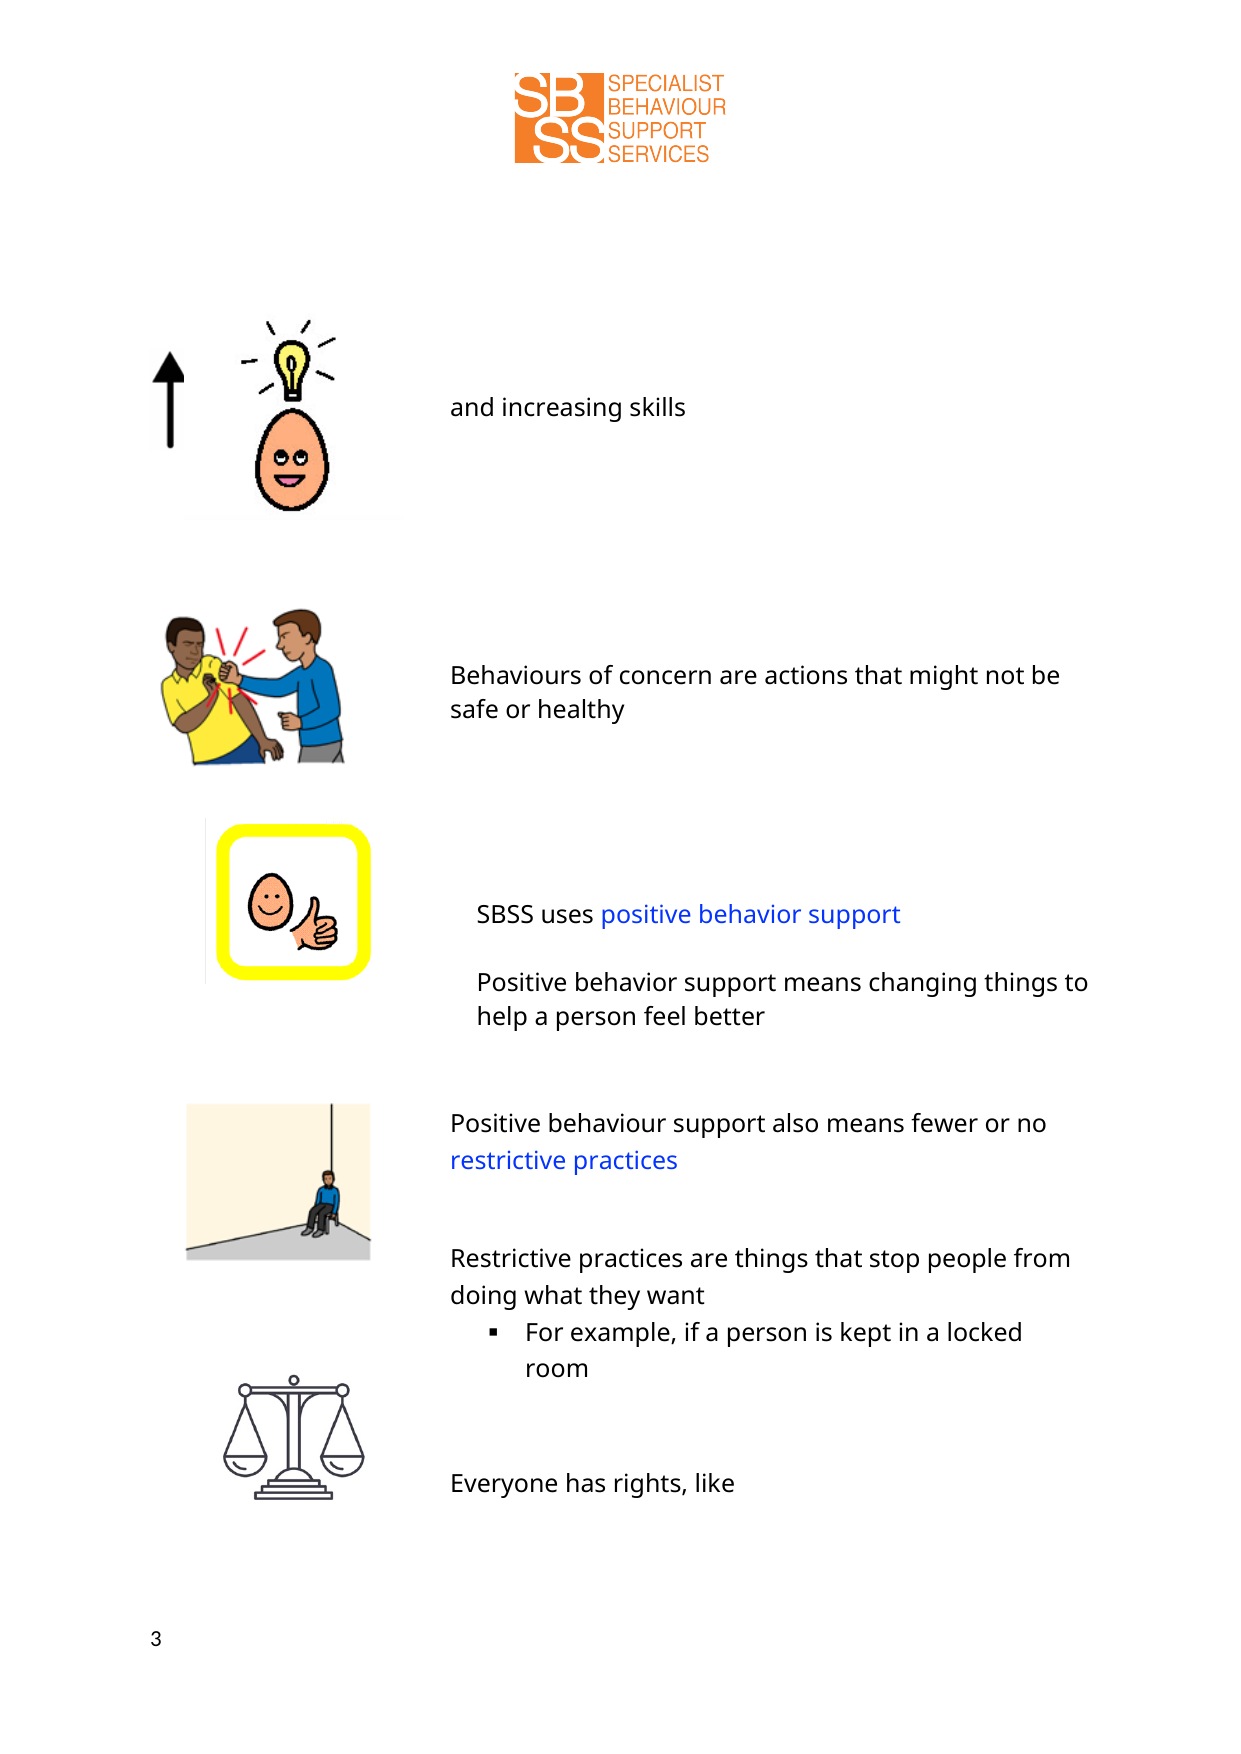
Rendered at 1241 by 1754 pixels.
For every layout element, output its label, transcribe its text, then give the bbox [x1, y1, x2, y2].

list Positive behaviour support also means fewer or no restrictive practices [450, 1106, 1090, 1177]
picture [205, 818, 377, 984]
picture [154, 603, 352, 771]
list Restrictive practices are things that stop people from doing what they want [450, 1241, 1090, 1312]
text and increasing skills [404, 390, 1090, 424]
picture [514, 73, 726, 163]
picture [150, 305, 404, 520]
picture [180, 1097, 377, 1266]
text SBSS uses positive behavior support [476, 896, 1090, 930]
text Positive behavior support means changing things to help a person feel better [476, 964, 1090, 1032]
text Behaviours of concern are actions that might not be safe or healthy [450, 658, 1090, 726]
text Everyone has rights, like [450, 1466, 1090, 1500]
picture [175, 1319, 412, 1549]
list For example, if a person is kept in a locked room [487, 1314, 1090, 1385]
